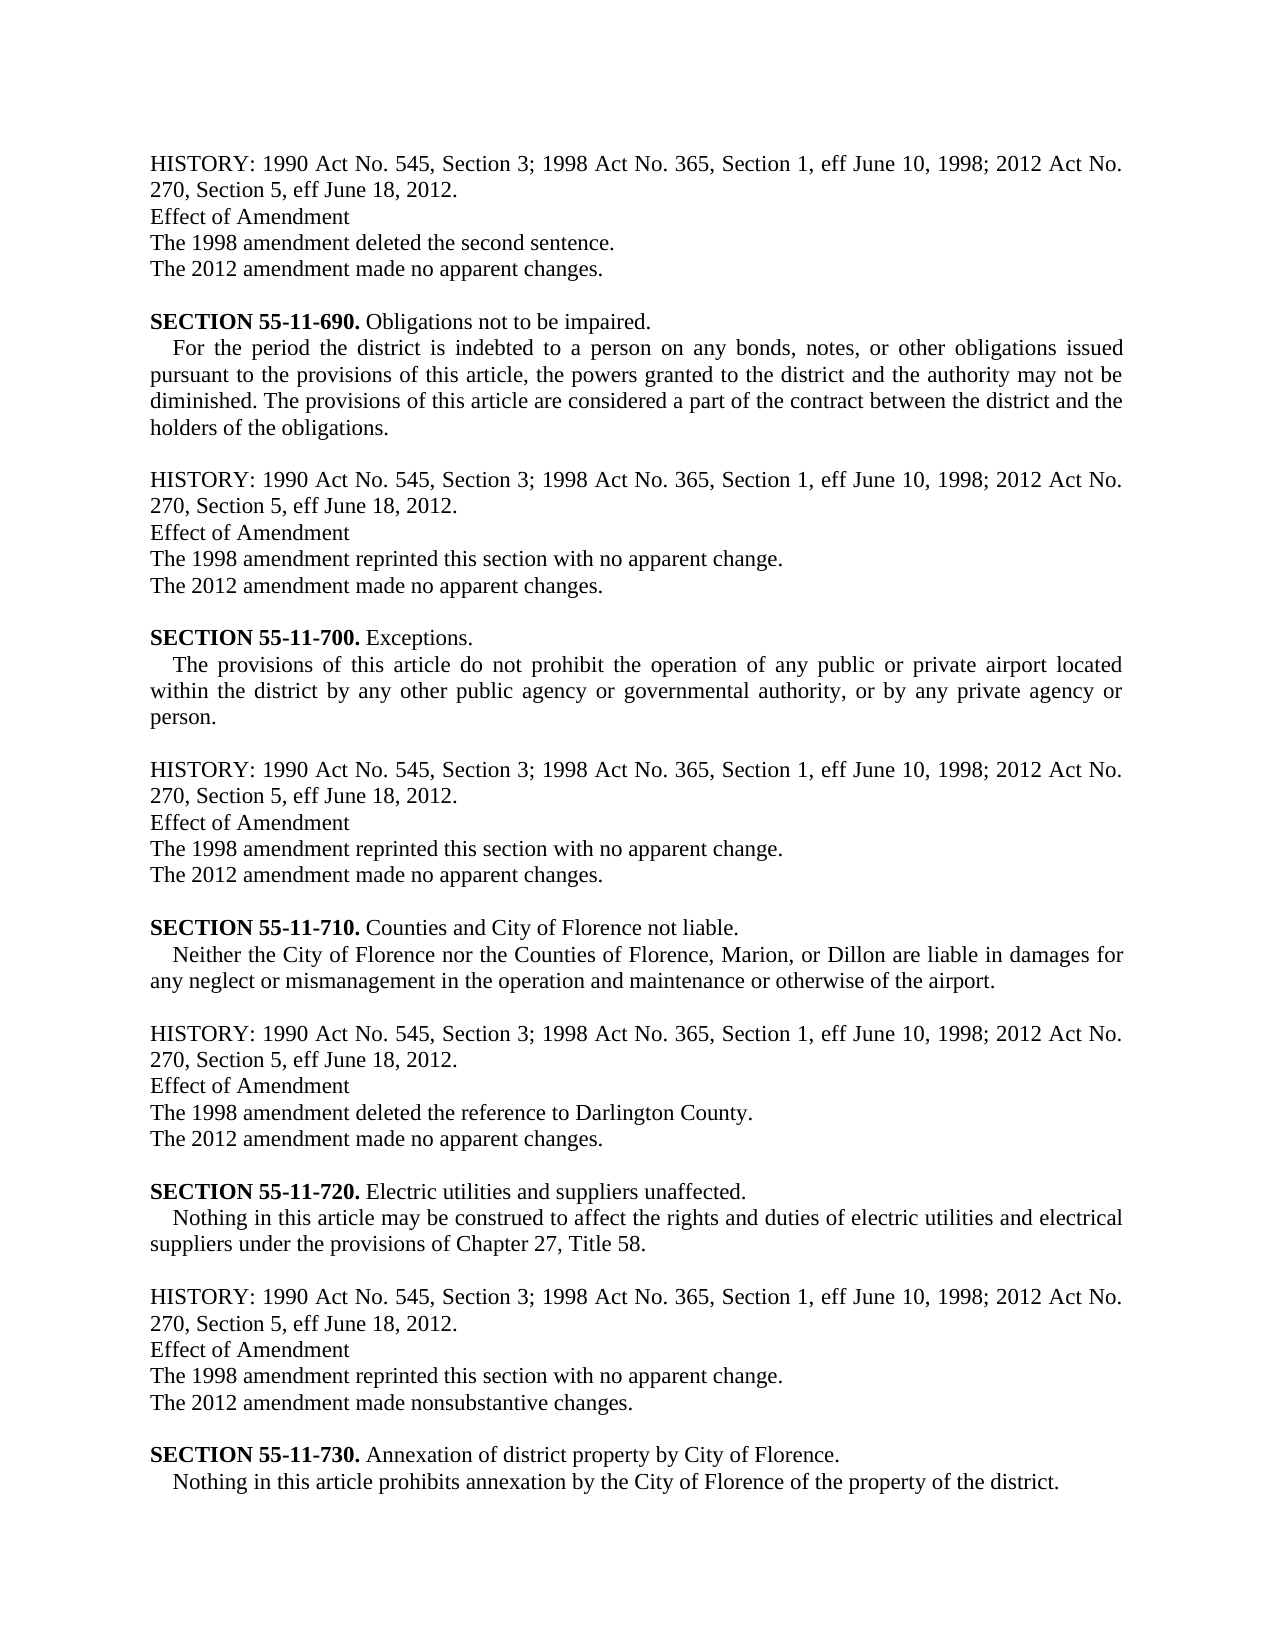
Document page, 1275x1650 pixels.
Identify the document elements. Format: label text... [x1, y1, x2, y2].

text The 2012 amendment made no apparent changes. [150, 255, 1125, 282]
text HISTORY: 1990 Act No. 545, Section 3; 1998 Act No. 365, Section 1, eff June 10, 1998; 2012 Act No. 270, Section 5, eff June 18, 2012. [150, 1020, 1125, 1072]
text HISTORY: 1990 Act No. 545, Section 3; 1998 Act No. 365, Section 1, eff June 10, 1998; 2012 Act No. 270, Section 5, eff June 18, 2012. [150, 756, 1125, 809]
text The provisions of this article do not prohibit the operation of any public or private airport located within the district by any other public agency or governmental authority, or by any private agency or person. [150, 651, 1125, 730]
text For the period the district is indebted to a person on any bonds, notes, or other obligations issued pursuant to the provisions of this article, the powers granted to the district and the authority may not be diminished. The provisions of this article are considered a part of the contract between the district and the holders of the obligations. [150, 334, 1125, 440]
text The 2012 amendment made nonsubstantive changes. [150, 1389, 1125, 1415]
text The 1998 amendment reprinted this section with no apparent change. [150, 835, 1125, 862]
text The 2012 amendment made no apparent changes. [150, 572, 1125, 598]
text Effect of Amendment [150, 203, 1125, 229]
text Nothing in this article may be construed to affect the rights and duties of electric utilities and electrical suppliers under the provisions of Chapter 27, Title 58. [150, 1204, 1125, 1257]
text SECTION 55-11-720. Electric utilities and suppliers unaffected. [150, 1178, 1125, 1204]
text Effect of Amendment [150, 519, 1125, 545]
text Effect of Amendment [150, 1336, 1125, 1362]
text SECTION 55-11-690. Obligations not to be impaired. [150, 308, 1125, 334]
text The 1998 amendment reprinted this section with no apparent change. [150, 1362, 1125, 1389]
text The 1998 amendment deleted the reference to Darlington County. [150, 1099, 1125, 1125]
text Effect of Amendment [150, 1072, 1125, 1099]
text The 1998 amendment reprinted this section with no apparent change. [150, 545, 1125, 572]
text SECTION 55-11-730. Annexation of district property by City of Florence. [150, 1441, 1125, 1468]
text HISTORY: 1990 Act No. 545, Section 3; 1998 Act No. 365, Section 1, eff June 10, 1998; 2012 Act No. 270, Section 5, eff June 18, 2012. [150, 466, 1125, 519]
text HISTORY: 1990 Act No. 545, Section 3; 1998 Act No. 365, Section 1, eff June 10, 1998; 2012 Act No. 270, Section 5, eff June 18, 2012. [150, 1283, 1125, 1336]
text Neither the City of Florence nor the Counties of Florence, Marion, or Dillon are liable in damages for any neglect or mismanagement in the operation and maintenance or otherwise of the airport. [150, 941, 1125, 993]
text Effect of Amendment [150, 809, 1125, 835]
text The 2012 amendment made no apparent changes. [150, 862, 1125, 888]
text The 2012 amendment made no apparent changes. [150, 1125, 1125, 1151]
text Nothing in this article prohibits annexation by the City of Florence of the property of the district. [150, 1468, 1125, 1494]
text HISTORY: 1990 Act No. 545, Section 3; 1998 Act No. 365, Section 1, eff June 10, 1998; 2012 Act No. 270, Section 5, eff June 18, 2012. [150, 150, 1125, 203]
text The 1998 amendment deleted the second sentence. [150, 229, 1125, 255]
text SECTION 55-11-710. Counties and City of Florence not liable. [150, 914, 1125, 941]
text SECTION 55-11-700. Exceptions. [150, 624, 1125, 651]
